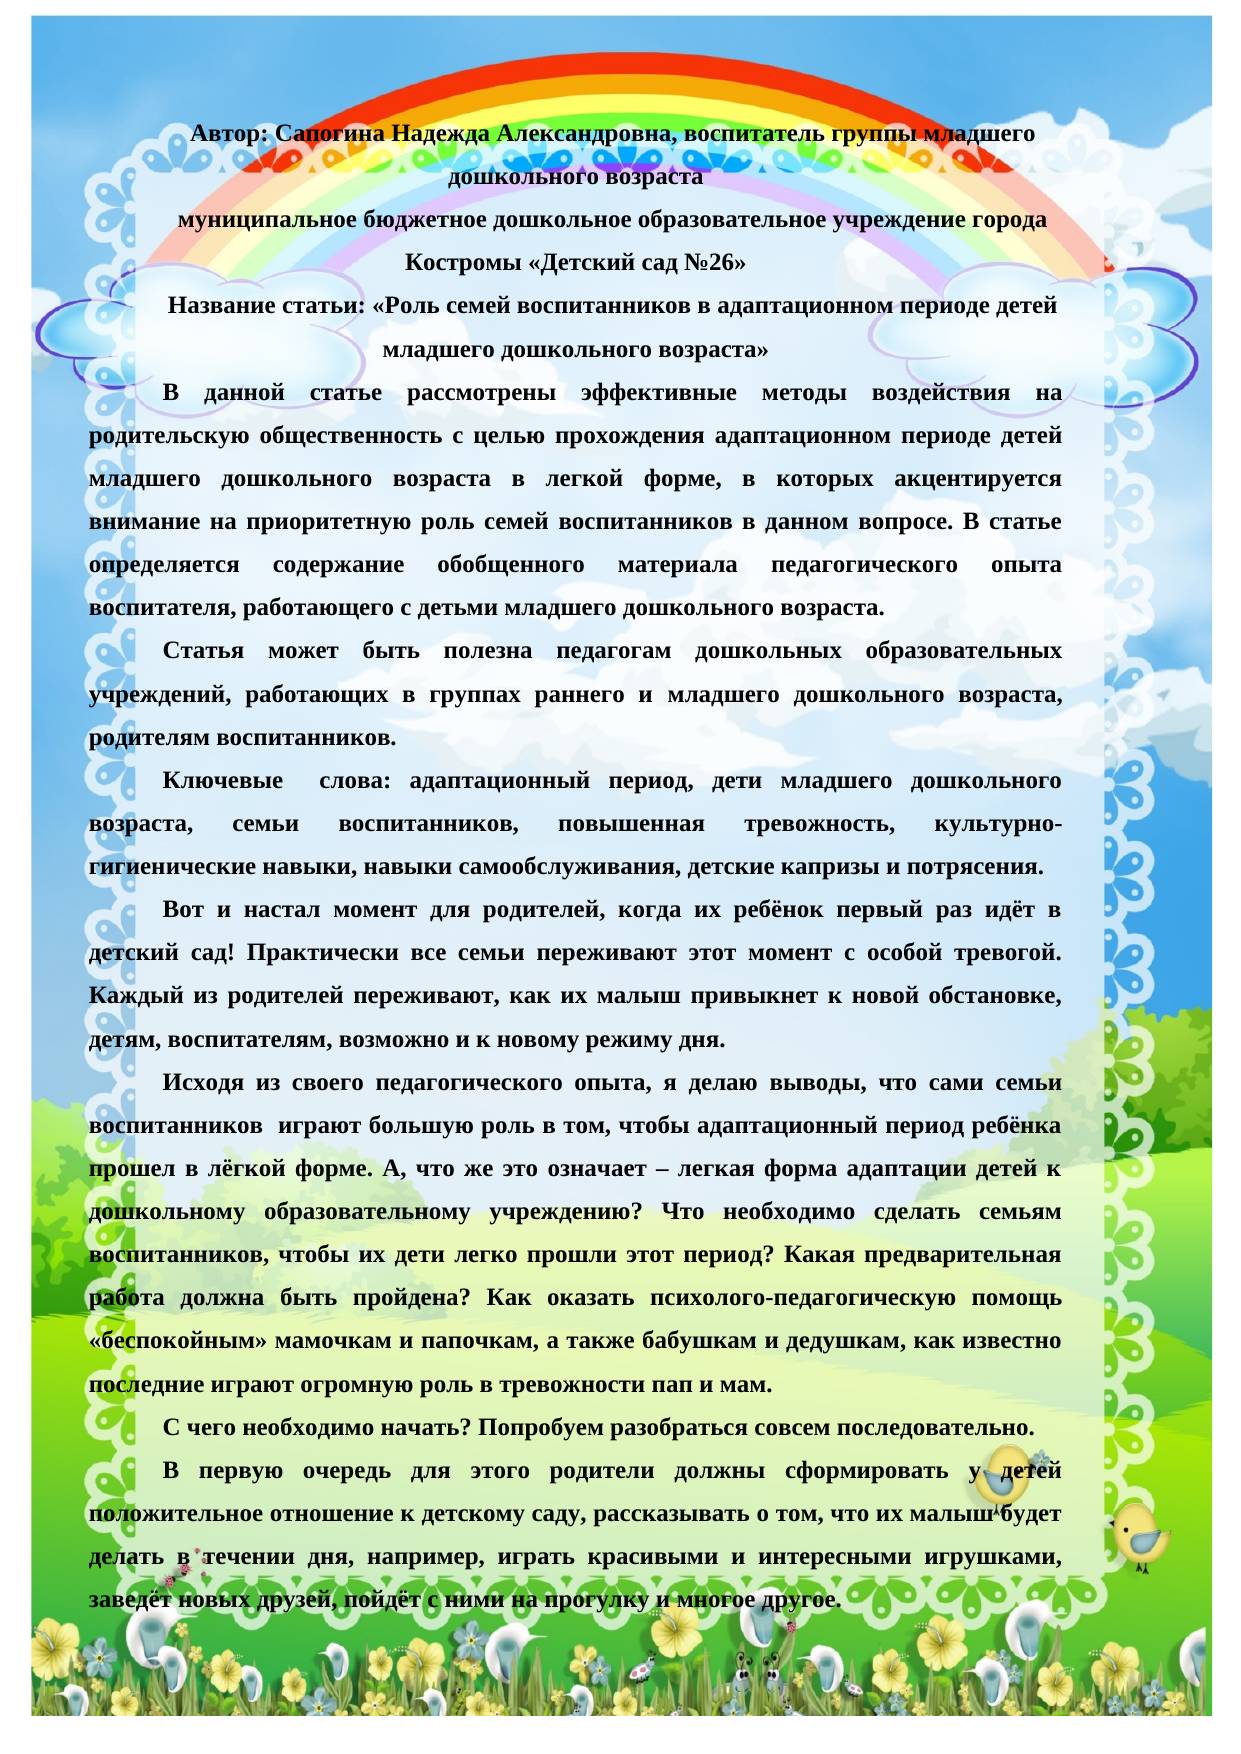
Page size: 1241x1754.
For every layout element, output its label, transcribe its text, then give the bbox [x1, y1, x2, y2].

text С чего необходимо начать? Попробуем разобраться совсем последовательно. [88, 1412, 1063, 1441]
picture [31, 15, 1213, 1716]
text В данной статье рассмотрены эффективные методы воздействия на родительскую общественность с целью прохождения адаптационном периоде детей младшего дошкольного возраста в легкой форме, в которых акцентируется внимание на приоритетную роль семей воспитанников в данном вопросе. В статье определяется содержание обобщенного материала педагогического опыта воспитателя, работающего с детьми младшего дошкольного возраста. [88, 377, 1063, 621]
text Исходя из своего педагогического опыта, я делаю выводы, что сами семьи воспитанников играют большую роль в том, чтобы адаптационный период ребёнка прошел в лёгкой форме. А, что же это означает – легкая форма адаптации детей к дошкольному образовательному учреждению? Что необходимо сделать семьям воспитанников, чтобы их дети легко прошли этот период? Какая предварительная работа должна быть пройдена? Как оказать психолого-педагогическую помощь «беспокойным» мамочкам и папочкам, а также бабушкам и дедушкам, как известно последние играют огромную роль в тревожности пап и мам. [88, 1067, 1063, 1397]
text Название статьи: «Роль семей воспитанников в адаптационном периоде детей младшего дошкольного возраста» [88, 291, 1063, 362]
text муниципальное бюджетное дошкольное образовательное учреждение города Костромы «Детский сад №26» [88, 204, 1063, 276]
text Ключевые слова: адаптационный период, дети младшего дошкольного возраста, семьи воспитанников, повышенная тревожность, культурно-гигиенические навыки, навыки самообслуживания, детские капризы и потрясения. [88, 765, 1063, 880]
text В первую очередь для этого родители должны сформировать у детей положительное отношение к детскому саду, рассказывать о том, что их малыш будет делать в течении дня, например, играть красивыми и интересными игрушками, заведёт новых друзей, пойдёт с ними на прогулку и многое другое. [88, 1455, 1063, 1613]
text Статья может быть полезна педагогам дошкольных образовательных учреждений, работающих в группах раннего и младшего дошкольного возраста, родителям воспитанников. [88, 636, 1063, 751]
text Автор: Сапогина Надежда Александровна, воспитатель группы младшего дошкольного возраста [88, 118, 1063, 190]
text Вот и настал момент для родителей, когда их ребёнок первый раз идёт в детский сад! Практически все семьи переживают этот момент с особой тревогой. Каждый из родителей переживают, как их малыш привыкнет к новой обстановке, детям, воспитателям, возможно и к новому режиму дня. [88, 894, 1063, 1052]
